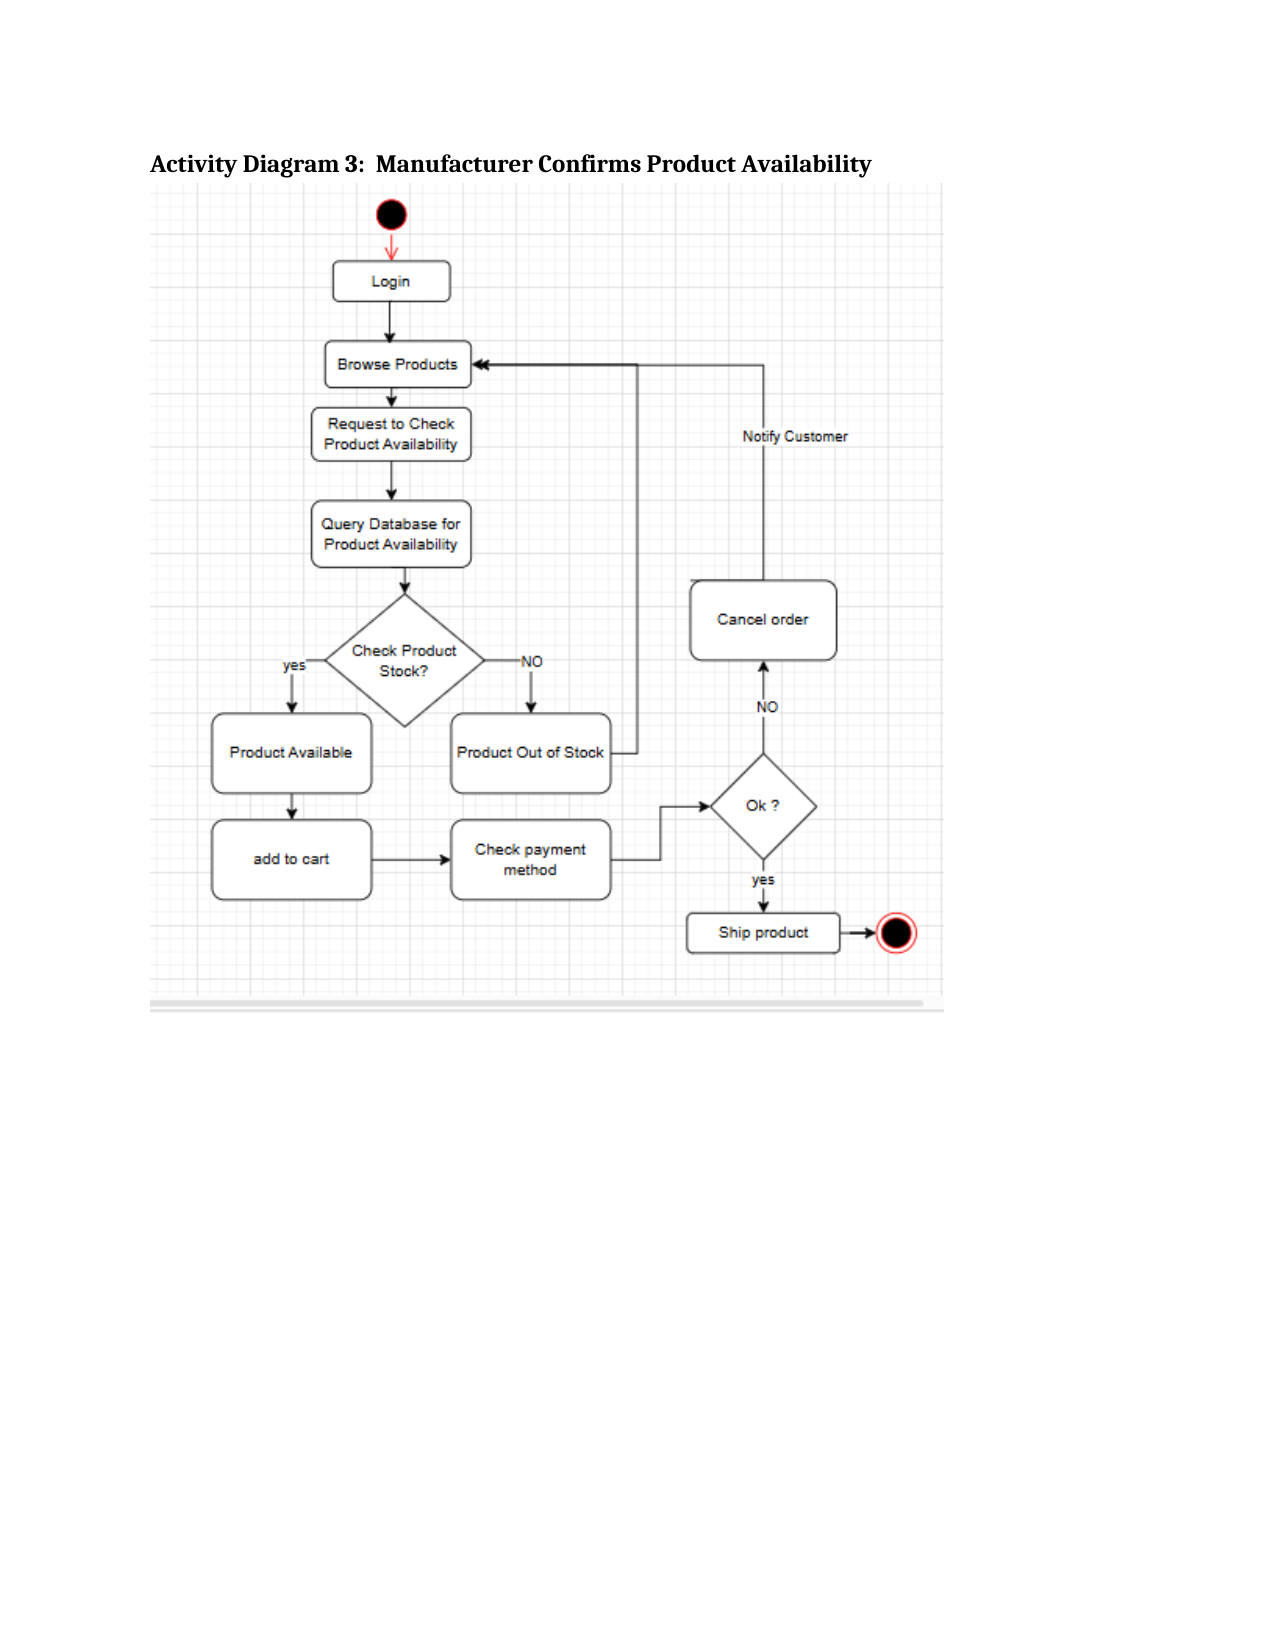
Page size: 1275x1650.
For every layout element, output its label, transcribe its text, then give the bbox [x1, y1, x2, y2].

picture [150, 183, 944, 1013]
subtitle Activity Diagram 3: Manufacturer Confirms Product Availability [150, 150, 1125, 179]
